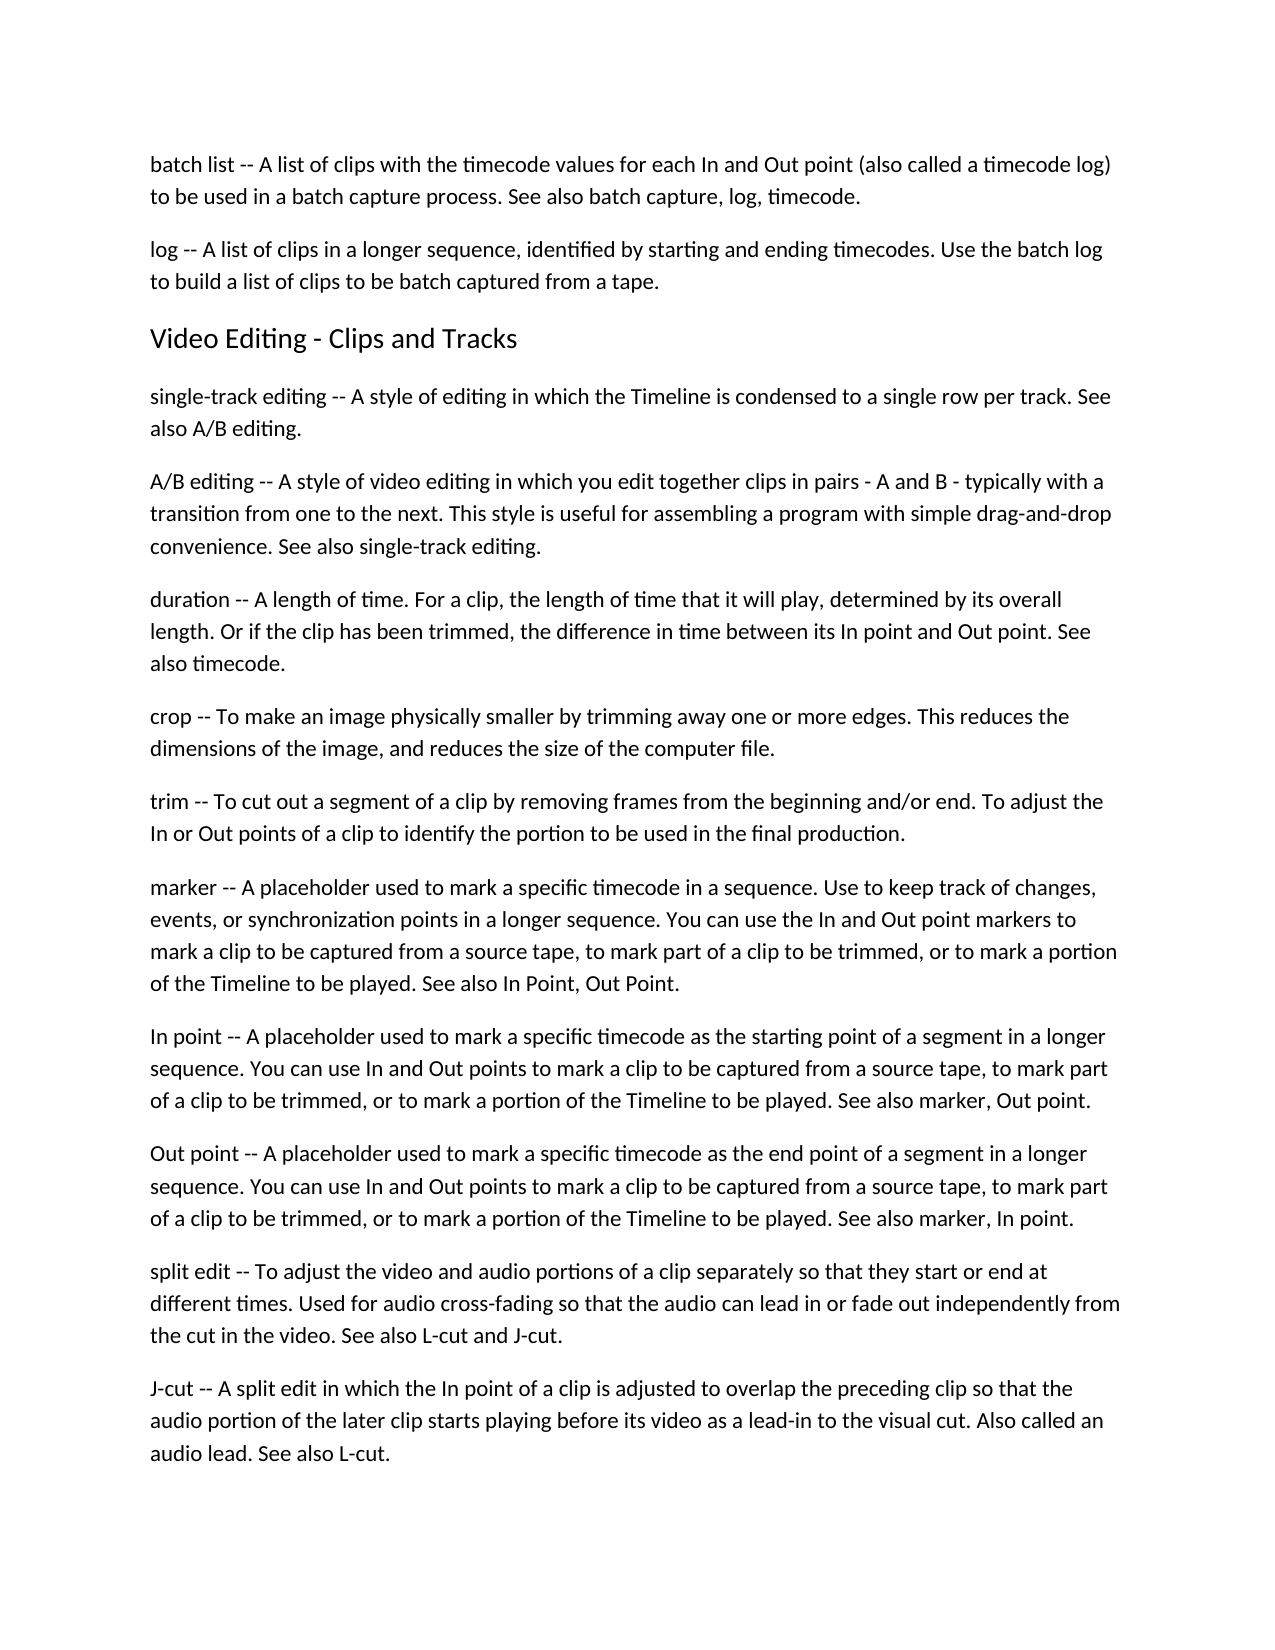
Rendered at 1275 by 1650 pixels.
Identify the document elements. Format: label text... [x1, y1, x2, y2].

text batch list -- A list of clips with the timecode values for each In and Out point (also called a timecode log) to be used in a batch capture process. See also batch capture, log, timecode. [150, 150, 1125, 210]
text In point -- A placeholder used to mark a specific timecode as the starting point of a segment in a longer sequence. You can use In and Out points to mark a clip to be captured from a source tape, to mark part of a clip to be trimmed, or to mark a portion of the Timeline to be played. See also marker, Out point. [150, 1022, 1125, 1114]
text crop -- To make an image physically smaller by trimming away one or more edges. This reduces the dimensions of the image, and reduces the size of the computer file. [150, 702, 1125, 762]
text A/B editing -- A style of video editing in which you edit together clips in pairs - A and B - typically with a transition from one to the next. This style is useful for assembling a program with simple drag-and-drop convenience. See also single-track editing. [150, 467, 1125, 560]
text single-track editing -- A style of editing in which the Timeline is condensed to a single row per track. See also A/B editing. [150, 382, 1125, 442]
text log -- A list of clips in a longer sequence, identified by starting and ending timecodes. Use the batch log to build a list of clips to be batch captured from a tape. [150, 235, 1125, 295]
text Video Editing - Clips and Tracks [150, 320, 1125, 356]
text trim -- To cut out a segment of a clip by removing frames from the beginning and/or end. To adjust the In or Out points of a clip to identify the portion to be used in the final production. [150, 787, 1125, 848]
text marker -- A placeholder used to mark a specific timecode in a sequence. Use to keep track of changes, events, or synchronization points in a longer sequence. You can use the In and Out point markers to mark a clip to be captured from a source tape, to mark part of a clip to be trimmed, or to mark a portion of the Timeline to be played. See also In Point, Out Point. [150, 873, 1125, 997]
text split edit -- To adjust the video and audio portions of a clip separately so that they start or end at different times. Used for audio cross-fading so that the audio can lead in or fade out independently from the cut in the video. See also L-cut and J-cut. [150, 1257, 1125, 1349]
text J-cut -- A split edit in which the In point of a clip is adjusted to overlap the preceding clip so that the audio portion of the later clip starts playing before its video as a lead-in to the visual cut. Also called an audio lead. See also L-cut. [150, 1374, 1125, 1467]
text Out point -- A placeholder used to mark a specific timecode as the end point of a segment in a longer sequence. You can use In and Out points to mark a clip to be captured from a source tape, to mark part of a clip to be trimmed, or to mark a portion of the Timeline to be played. See also marker, In point. [150, 1139, 1125, 1232]
text duration -- A length of time. For a clip, the length of time that it will play, determined by its overall length. Or if the clip has been trimmed, the difference in time between its In point and Out point. See also timecode. [150, 585, 1125, 677]
